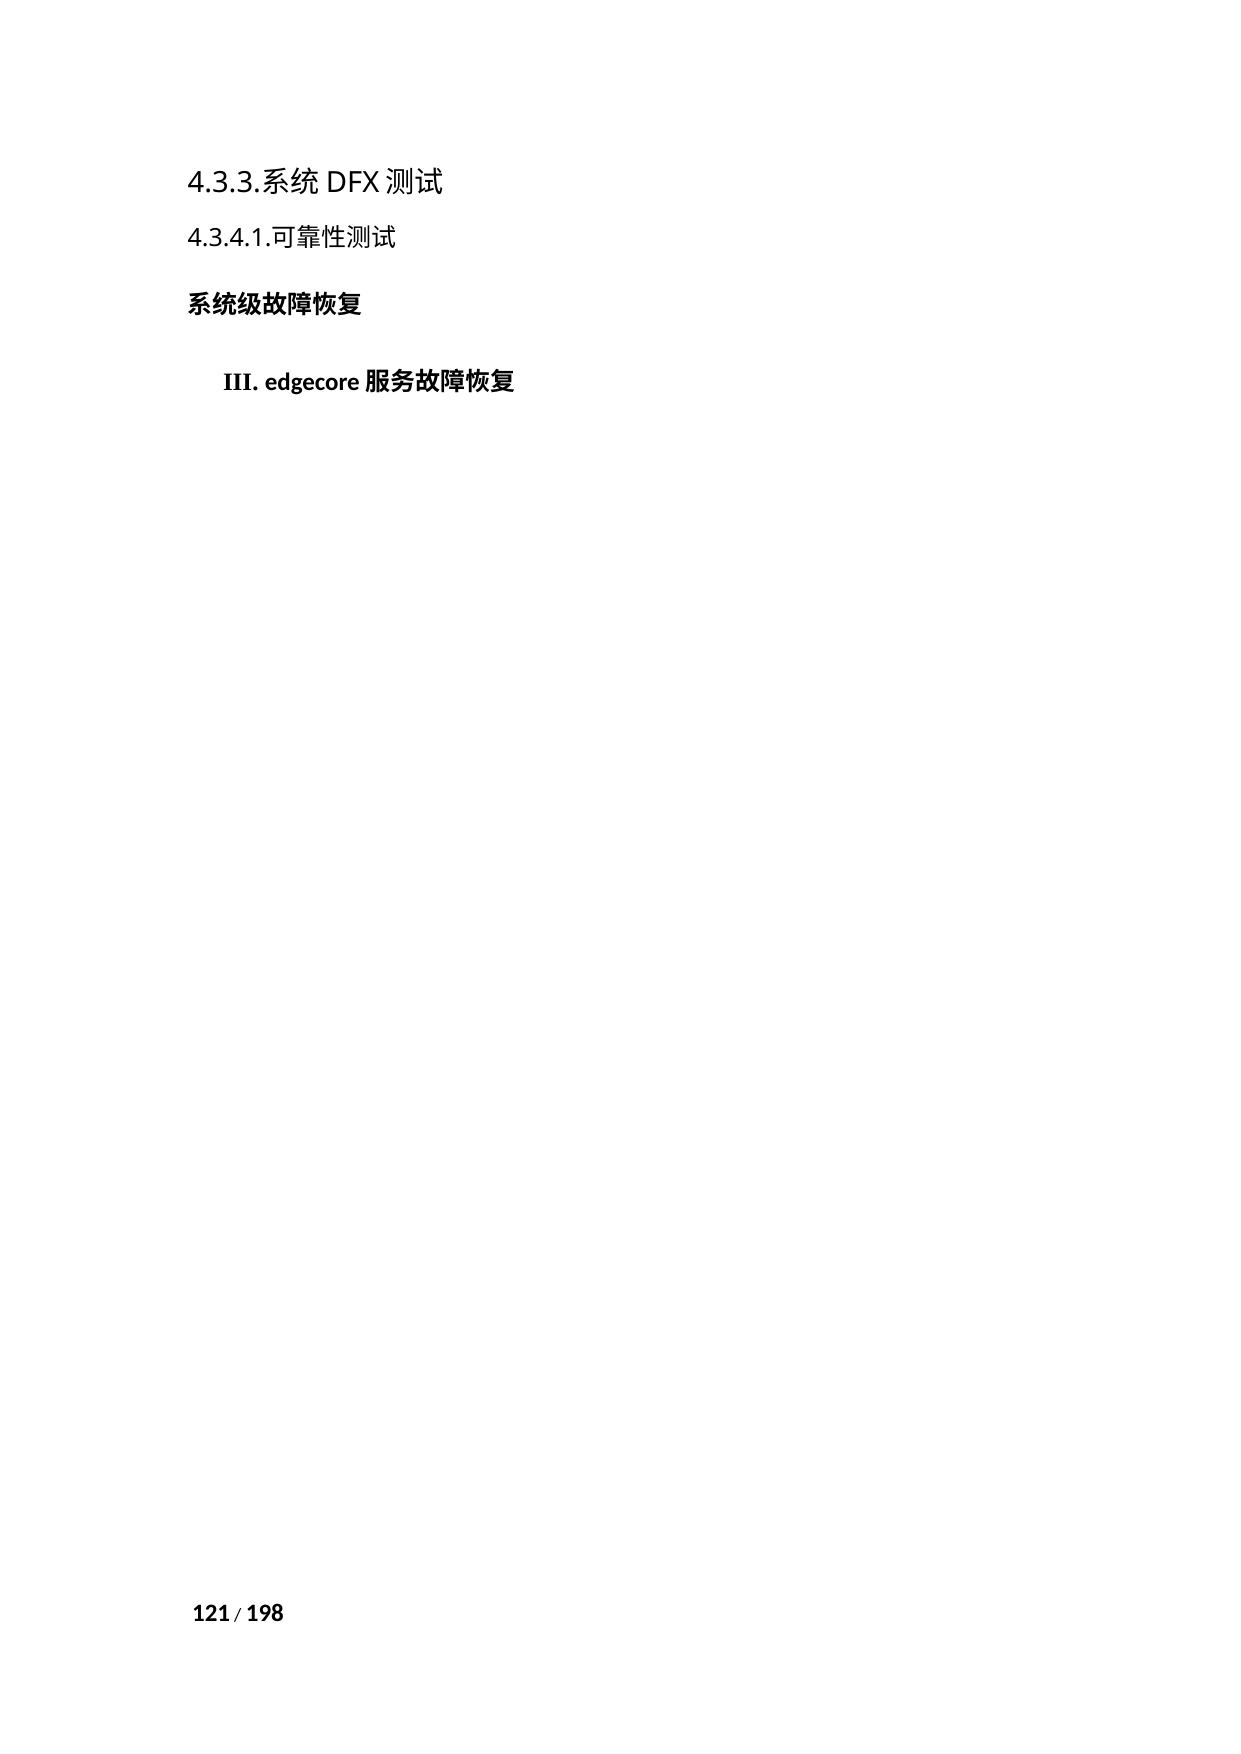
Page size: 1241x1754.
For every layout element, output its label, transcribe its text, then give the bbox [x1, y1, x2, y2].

subtitle edgecore服务故障恢复 [223, 347, 1053, 412]
subtitle 4.3.4.1.可靠性测试 [187, 218, 1053, 254]
subtitle 系统DFX测试 [187, 158, 1053, 201]
subtitle 系统级故障恢复 [187, 271, 1053, 336]
